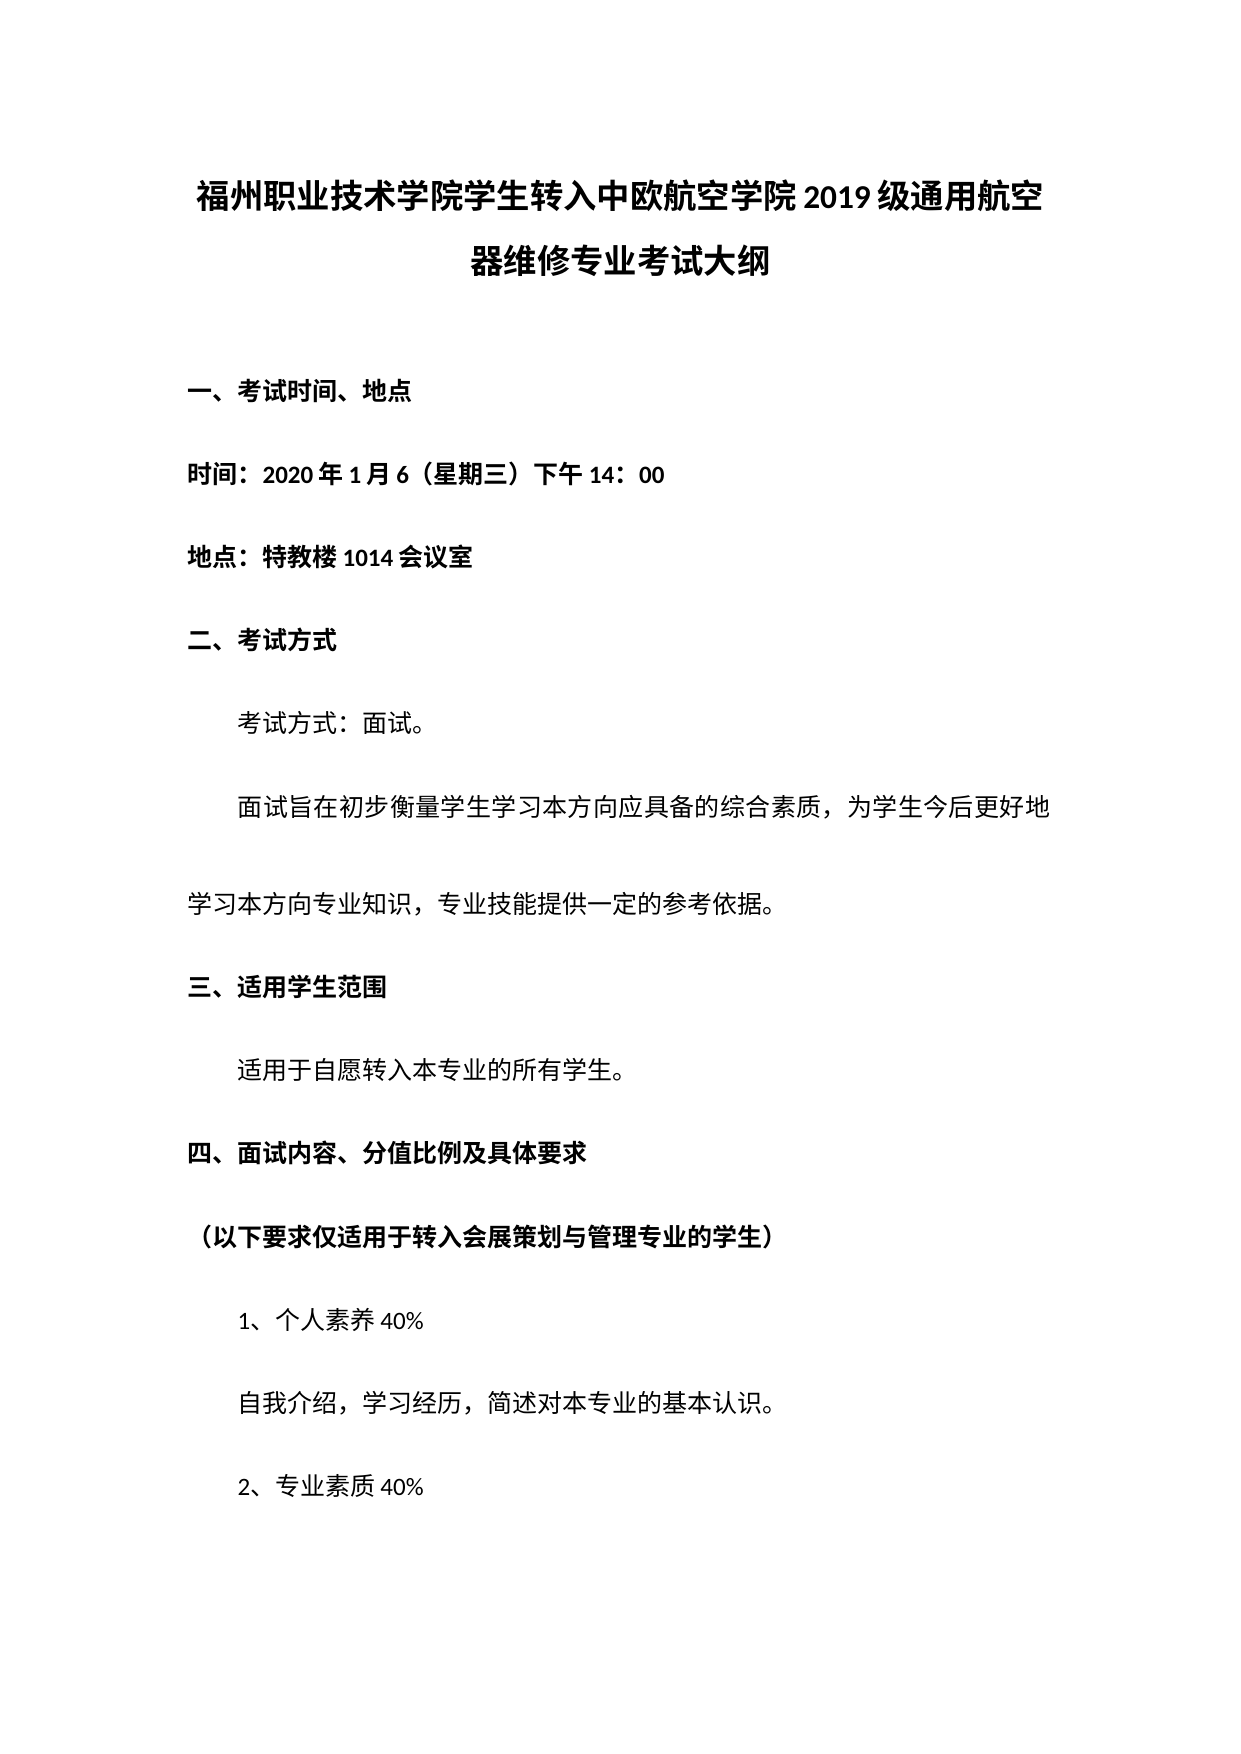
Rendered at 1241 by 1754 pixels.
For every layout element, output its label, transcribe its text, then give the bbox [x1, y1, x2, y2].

text 2、专业素质40% [187, 1452, 1053, 1517]
text 考试方式：面试。 [187, 689, 1053, 754]
text 时间：2020年1月6（星期三）下午14：00 [187, 440, 1053, 505]
text 1、个人素养40% [187, 1286, 1053, 1351]
text 适用于自愿转入本专业的所有学生。 [187, 1036, 1053, 1101]
text 二、考试方式 [187, 606, 1053, 671]
text 面试旨在初步衡量学生学习本方向应具备的综合素质，为学生今后更好地学习本方向专业知识，专业技能提供一定的参考依据。 [187, 773, 1053, 935]
text 福州职业技术学院学生转入中欧航空学院2019级通用航空器维修专业考试大纲 [187, 162, 1053, 292]
text 三、适用学生范围 [187, 953, 1053, 1018]
text 四、面试内容、分值比例及具体要求 [187, 1119, 1053, 1184]
text （以下要求仅适用于转入会展策划与管理专业的学生） [187, 1203, 1053, 1268]
text 自我介绍，学习经历，简述对本专业的基本认识。 [187, 1369, 1053, 1434]
text 地点：特教楼1014会议室 [187, 523, 1053, 588]
text 一、考试时间、地点 [187, 357, 1053, 422]
